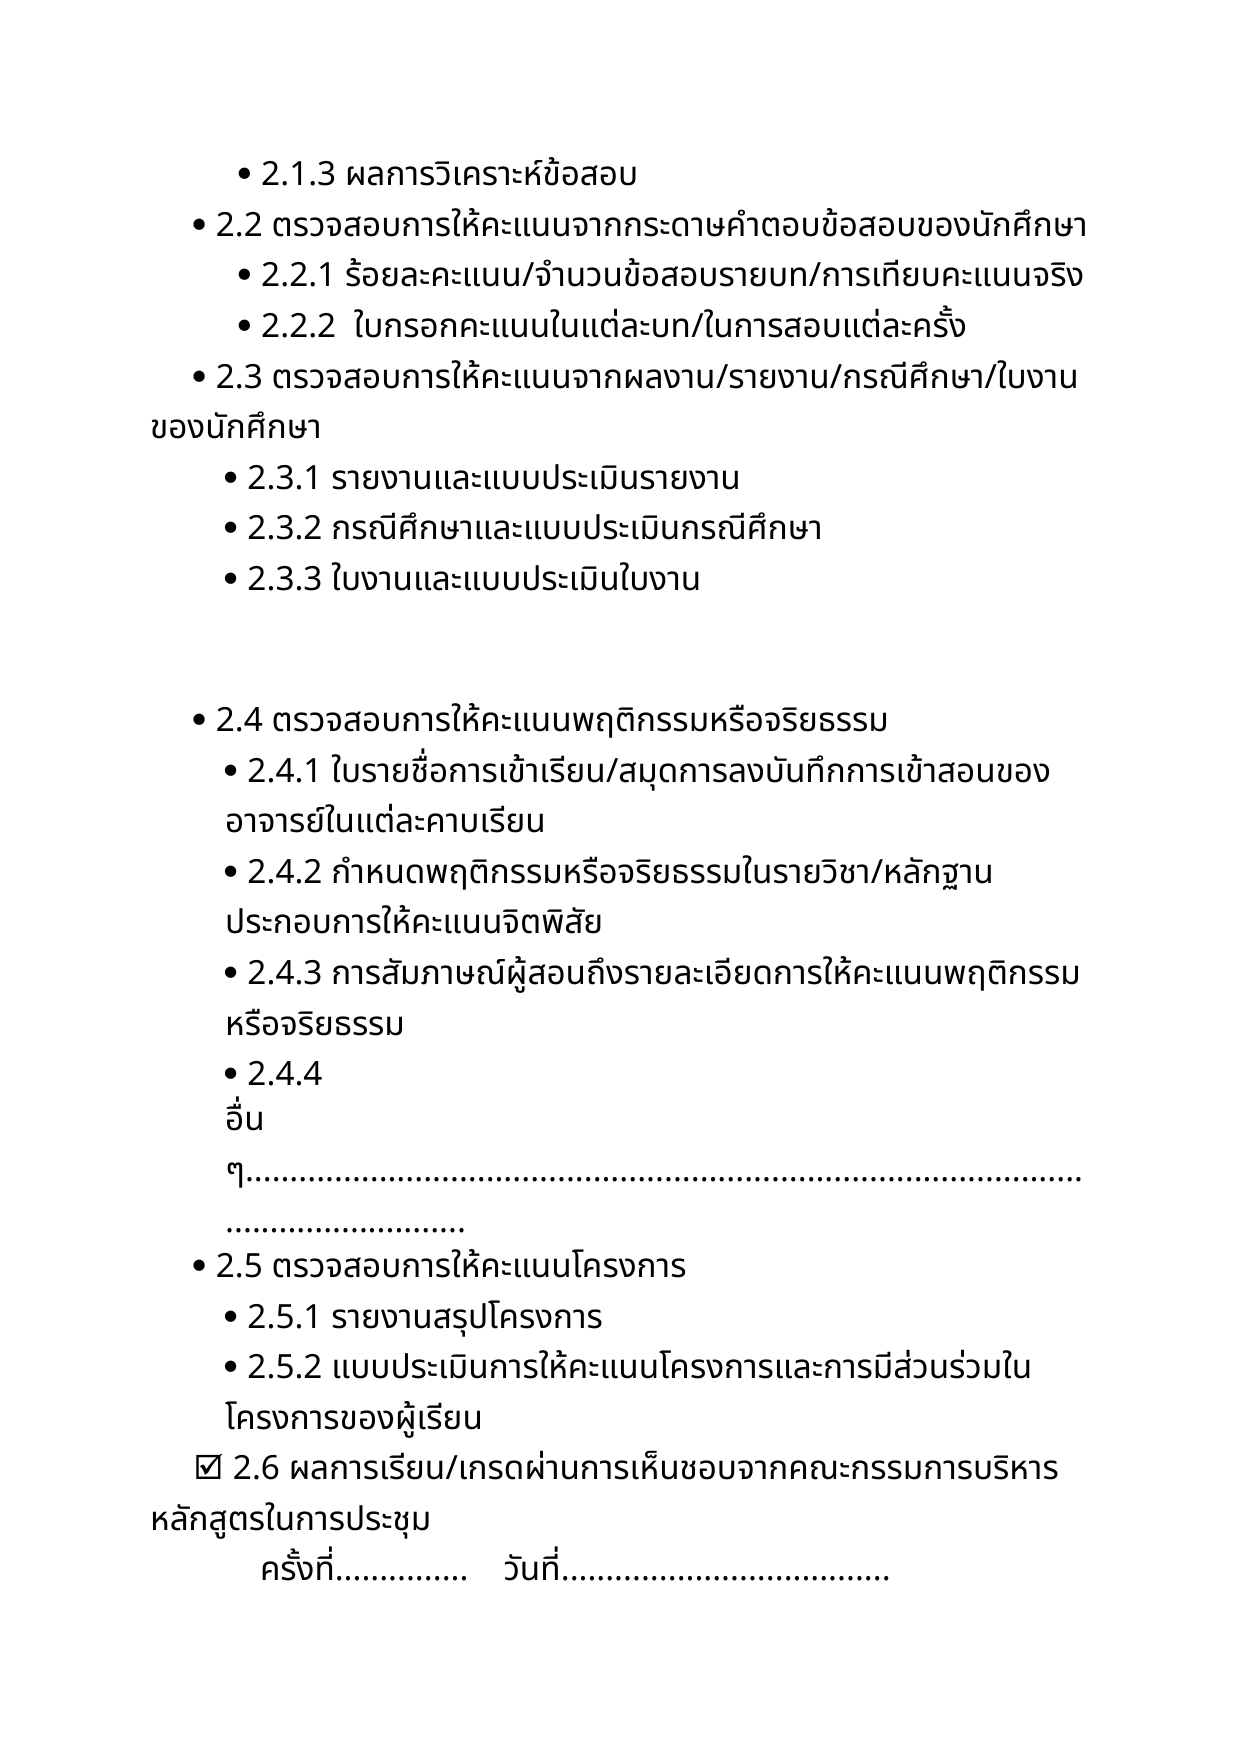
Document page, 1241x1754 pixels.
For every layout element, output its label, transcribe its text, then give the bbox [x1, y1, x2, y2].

text 2.4.3 การสัมภาษณ์ผู้สอนถึงรายละเอียดการให้คะแนนพฤติกรรมหรือจริยธรรม [225, 949, 1090, 1050]
text 2.4.4 อื่นๆ......................................................................................................................... [225, 1050, 1090, 1242]
text 2.1.3 ผลการวิเคราะห์ข้อสอบ [239, 150, 1090, 201]
text 2.6 ผลการเรียน/เกรดผ่านการเห็นชอบจากคณะกรรมการบริหารหลักสูตรในการประชุม [150, 1444, 1090, 1545]
text 2.4.1 ใบรายชื่อการเข้าเรียน/สมุดการลงบันทึกการเข้าสอนของอาจารย์ในแต่ละคาบเรียน [225, 747, 1090, 848]
text 2.5.1 รายงานสรุปโครงการ [225, 1292, 1090, 1343]
text 2.3.3 ใบงานและแบบประเมินใบงาน [225, 555, 1090, 605]
text 2.3.2 กรณีศึกษาและแบบประเมินกรณีศึกษา [225, 504, 1090, 555]
text 2.5 ตรวจสอบการให้คะแนนโครงการ [150, 1242, 1090, 1292]
text 2.2.2 ใบกรอกคะแนนในแต่ละบท/ในการสอบแต่ละครั้ง [239, 302, 1090, 352]
text 2.5.2 แบบประเมินการให้คะแนนโครงการและการมีส่วนร่วมในโครงการของผู้เรียน [225, 1343, 1090, 1444]
text 2.4.2 กำหนดพฤติกรรมหรือจริยธรรมในรายวิชา/หลักฐานประกอบการให้คะแนนจิตพิสัย [225, 848, 1090, 949]
text 2.3.1 รายงานและแบบประเมินรายงาน [225, 453, 1090, 504]
text 2.3 ตรวจสอบการให้คะแนนจากผลงาน/รายงาน/กรณีศึกษา/ใบงานของนักศึกษา [150, 352, 1090, 453]
text 2.4 ตรวจสอบการให้คะแนนพฤติกรรมหรือจริยธรรม [150, 696, 1090, 747]
text 2.2 ตรวจสอบการให้คะแนนจากกระดาษคำตอบข้อสอบของนักศึกษา [150, 201, 1090, 251]
text 2.2.1 ร้อยละคะแนน/จำนวนข้อสอบรายบท/การเทียบคะแนนจริง [239, 251, 1090, 302]
text ครั้งที่............... วันที่..................................... [225, 1545, 1090, 1596]
